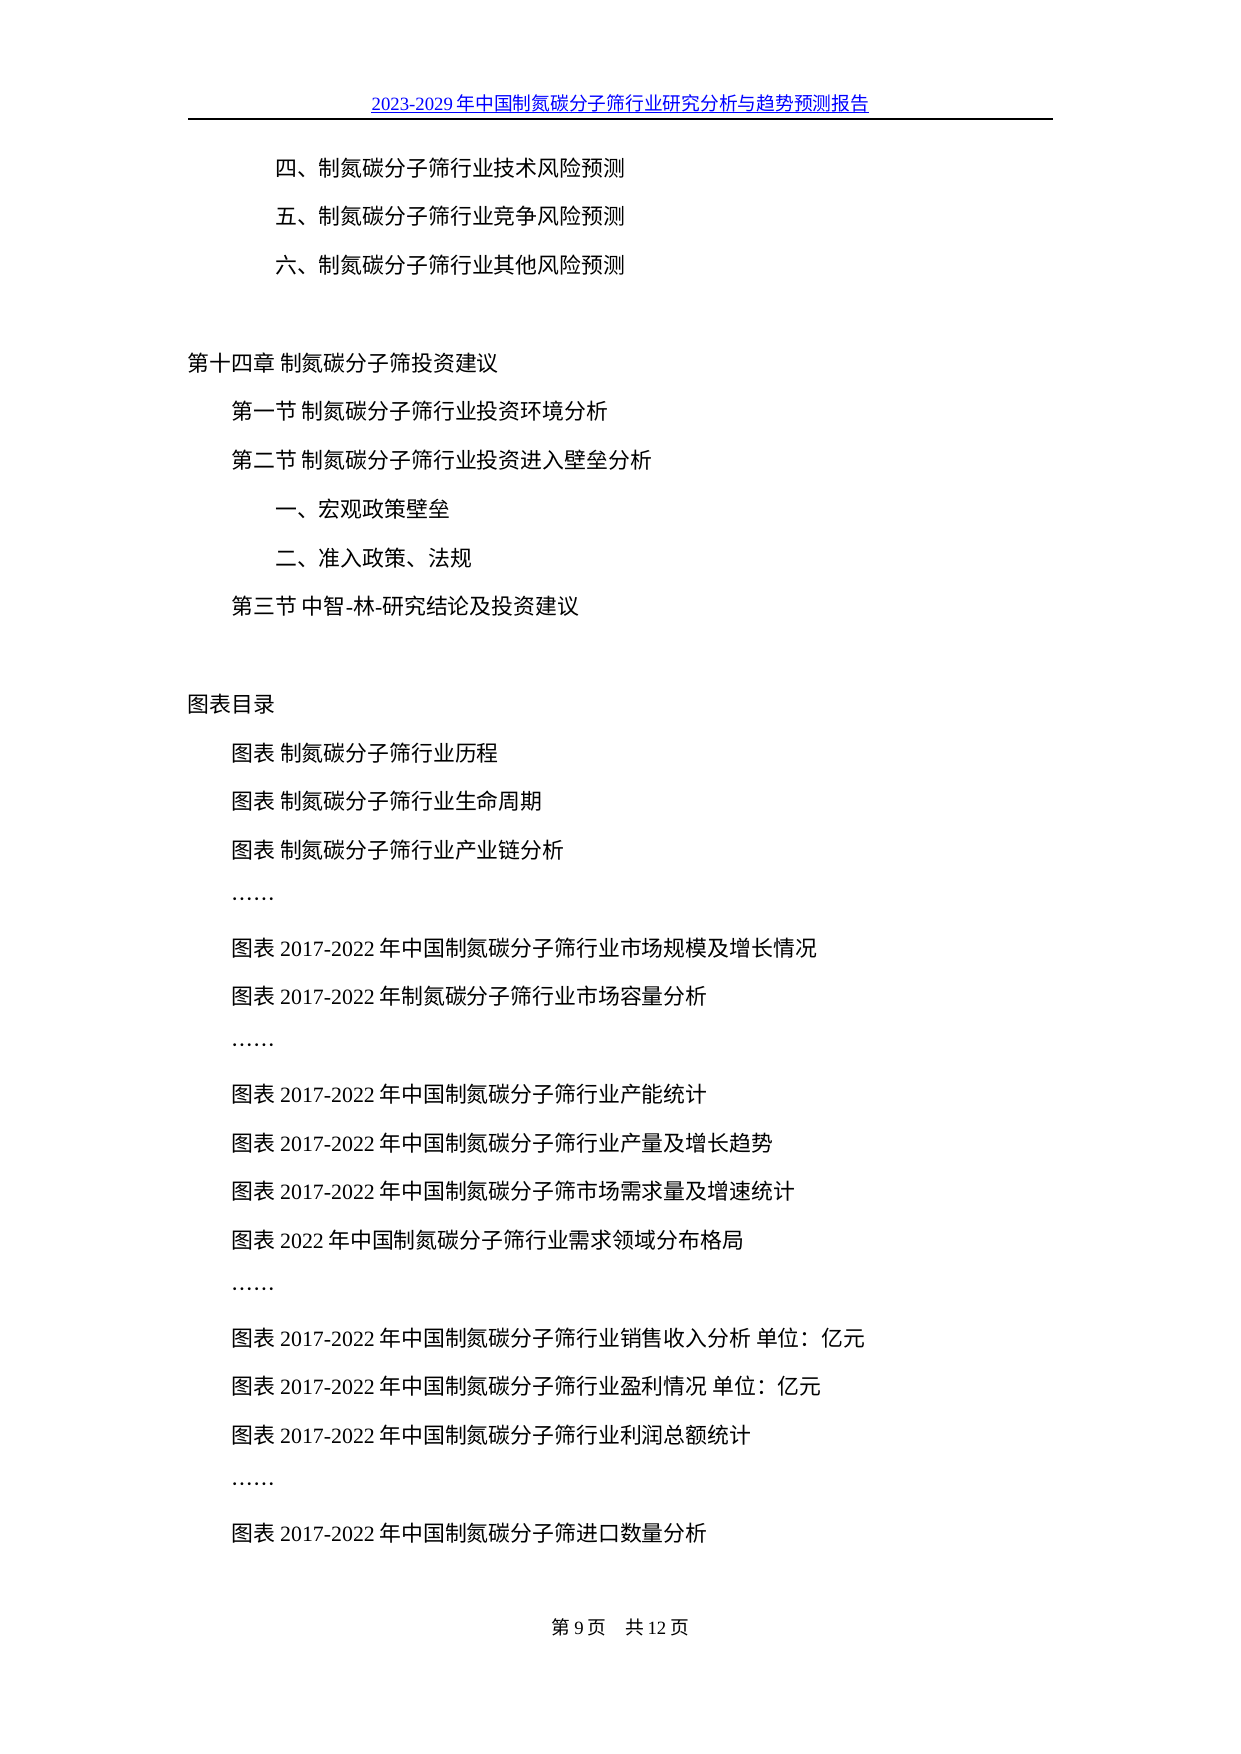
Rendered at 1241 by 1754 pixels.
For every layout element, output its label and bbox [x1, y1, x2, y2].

text [187, 150, 1053, 1548]
